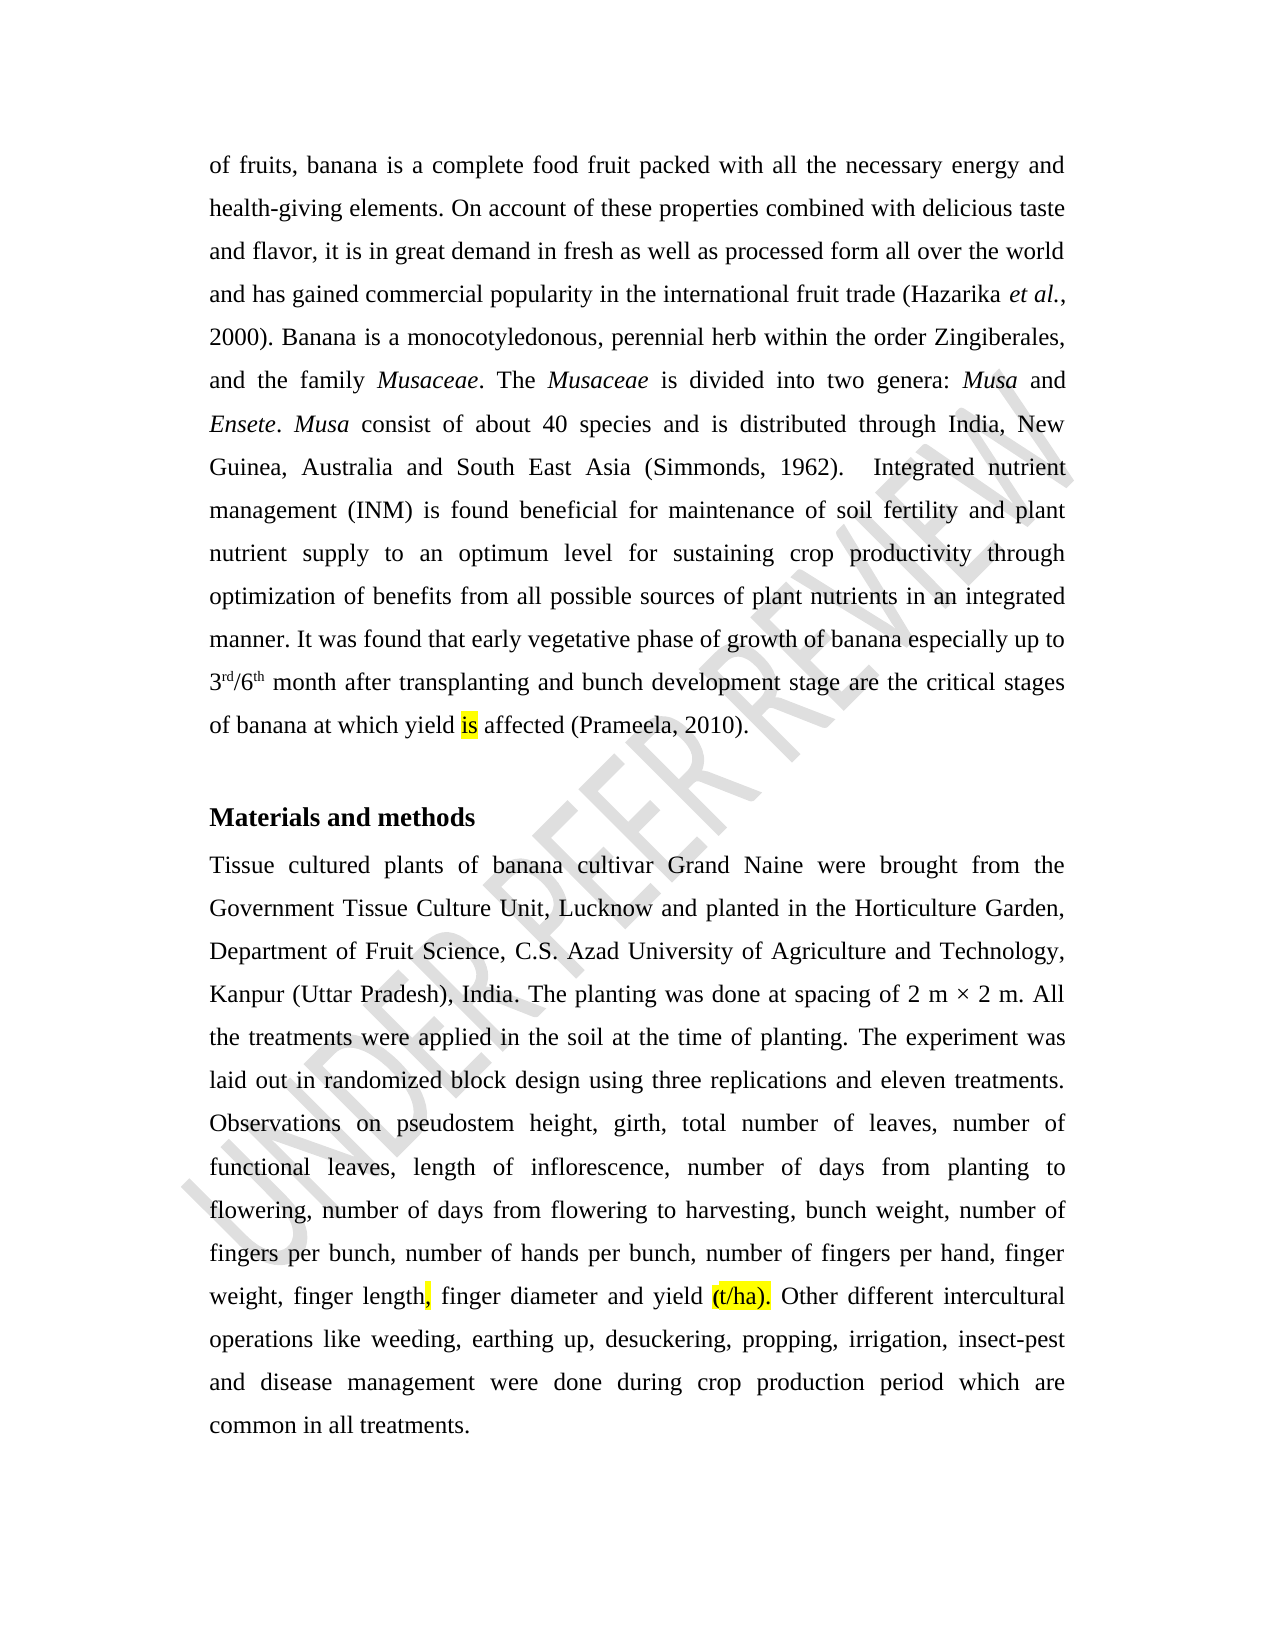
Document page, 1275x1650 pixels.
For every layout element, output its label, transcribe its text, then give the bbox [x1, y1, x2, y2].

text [209, 150, 1066, 739]
text Materials and methods [209, 801, 1066, 832]
text Tissue cultured plants of banana cultivar Grand Naine were brought from the Government Tissue Culture Unit, Lucknow and planted in the Horticulture Garden, Department of Fruit Science, C.S. Azad University of Agriculture and Technology, Kanpur (Uttar Pradesh), India. The planting was done at spacing of 2 m × 2 m. All the treatments were applied in the soil at the time of planting. The experiment was laid out in randomized block design using three replications and eleven treatments. Observations on pseudostem height, girth, total number of leaves, number of functional leaves, length of inflorescence, number of days from planting to flowering, number of days from flowering to harvesting, bunch weight, number of fingers per bunch, number of hands per bunch, number of fingers per hand, finger weight, finger length, finger diameter and yield (t/ha). Other different intercultural operations like weeding, earthing up, desuckering, propping, irrigation, insect-pest and disease management were done during crop production period which are common in all treatments. [209, 850, 1066, 1439]
